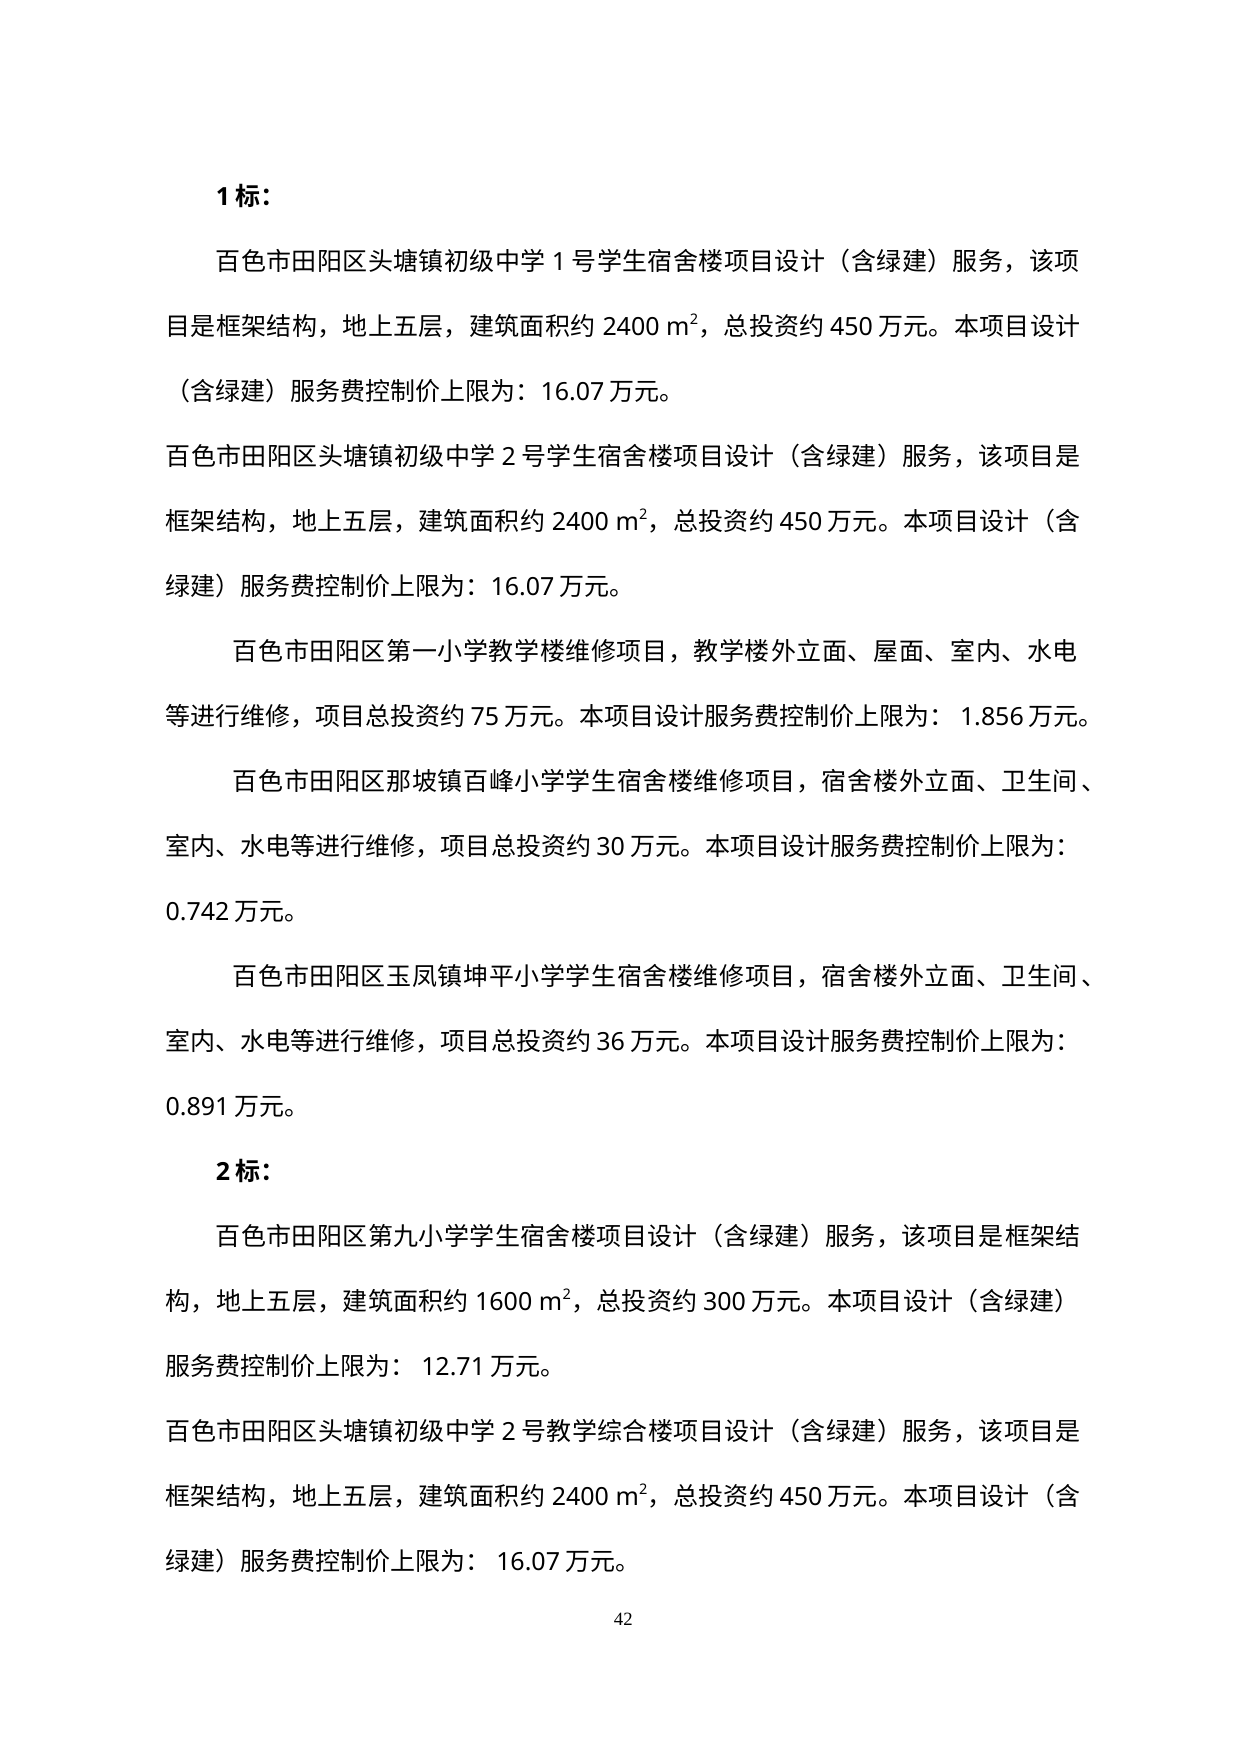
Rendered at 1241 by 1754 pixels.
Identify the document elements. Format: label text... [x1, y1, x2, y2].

text 百色市田阳区头塘镇初级中学2号学生宿舍楼项目设计（含绿建）服务，该项目是框架结构，地上五层，建筑面积约 2400 m2，总投资约450万元。本项目设计（含绿建）服务费控制价上限为：16.07万元。 [165, 422, 1081, 617]
text 百色市田阳区头塘镇初级中学2号教学综合楼项目设计（含绿建）服务，该项目是框架结构，地上五层，建筑面积约 2400 m2，总投资约450万元。本项目设计（含绿建）服务费控制价上限为： 16.07万元。 [165, 1397, 1081, 1592]
text 百色市田阳区第一小学教学楼维修项目，教学楼外立面、屋面、室内、水电等进行维修，项目总投资约75万元。本项目设计服务费控制价上限为： 1.856万元。 [165, 617, 1081, 747]
text 1标： [165, 162, 1081, 227]
text 百色市田阳区玉凤镇坤平小学学生宿舍楼维修项目，宿舍楼外立面、卫生间、室内、水电等进行维修，项目总投资约36万元。本项目设计服务费控制价上限为：0.891万元。 [165, 942, 1081, 1137]
text 百色市田阳区头塘镇初级中学1号学生宿舍楼项目设计（含绿建）服务，该项目是框架结构，地上五层，建筑面积约 2400 m2，总投资约450万元。本项目设计（含绿建）服务费控制价上限为：16.07万元。 [165, 227, 1081, 422]
text 百色市田阳区那坡镇百峰小学学生宿舍楼维修项目，宿舍楼外立面、卫生间、室内、水电等进行维修，项目总投资约30万元。本项目设计服务费控制价上限为：0.742万元。 [165, 747, 1081, 942]
text 2标： [165, 1137, 1081, 1202]
text 百色市田阳区第九小学学生宿舍楼项目设计（含绿建）服务，该项目是框架结构，地上五层，建筑面积约1600 m2，总投资约300万元。本项目设计（含绿建）服务费控制价上限为： 12.71万元。 [165, 1202, 1081, 1397]
